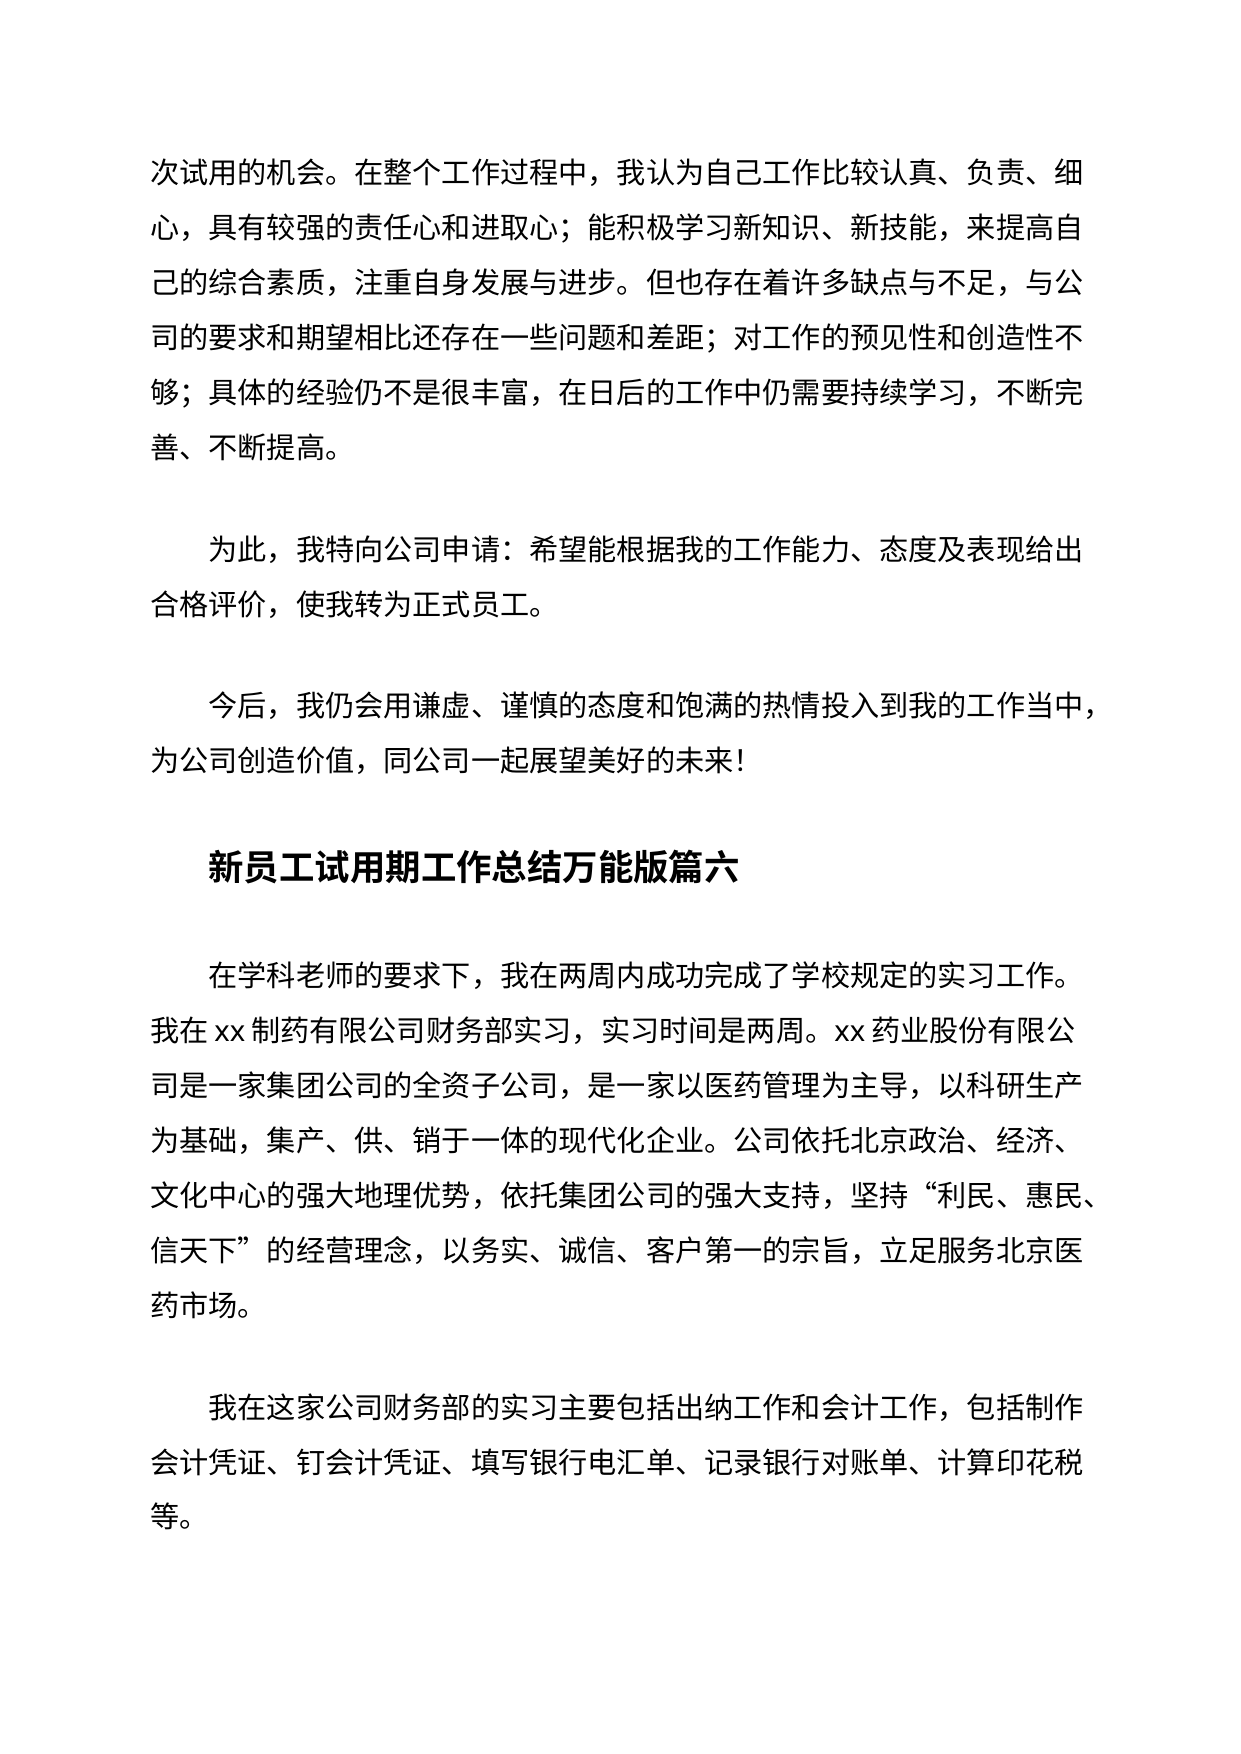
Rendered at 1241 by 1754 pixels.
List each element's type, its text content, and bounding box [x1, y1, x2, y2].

text 我在这家公司财务部的实习主要包括出纳工作和会计工作，包括制作会计凭证、钉会计凭证、填写银行电汇单、记录银行对账单、计算印花税等。 [150, 1384, 1090, 1536]
text 在学科老师的要求下，我在两周内成功完成了学校规定的实习工作。我在xx制药有限公司财务部实习，实习时间是两周。xx药业股份有限公司是一家集团公司的全资子公司，是一家以医药管理为主导，以科研生产为基础，集产、供、销于一体的现代化企业。公司依托北京政治、经济、文化中心的强大地理优势，依托集团公司的强大支持，坚持“利民、惠民、信天下”的经营理念，以务实、诚信、客户第一的宗旨，立足服务北京医药市场。 [150, 953, 1090, 1325]
text 今后，我仍会用谦虚、谨慎的态度和饱满的热情投入到我的工作当中，为公司创造价值，同公司一起展望美好的未来！ [150, 683, 1090, 780]
text 新员工试用期工作总结万能版篇六 [150, 839, 1090, 891]
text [150, 150, 1090, 467]
text 为此，我特向公司申请：希望能根据我的工作能力、态度及表现给出合格评价，使我转为正式员工。 [150, 526, 1090, 623]
